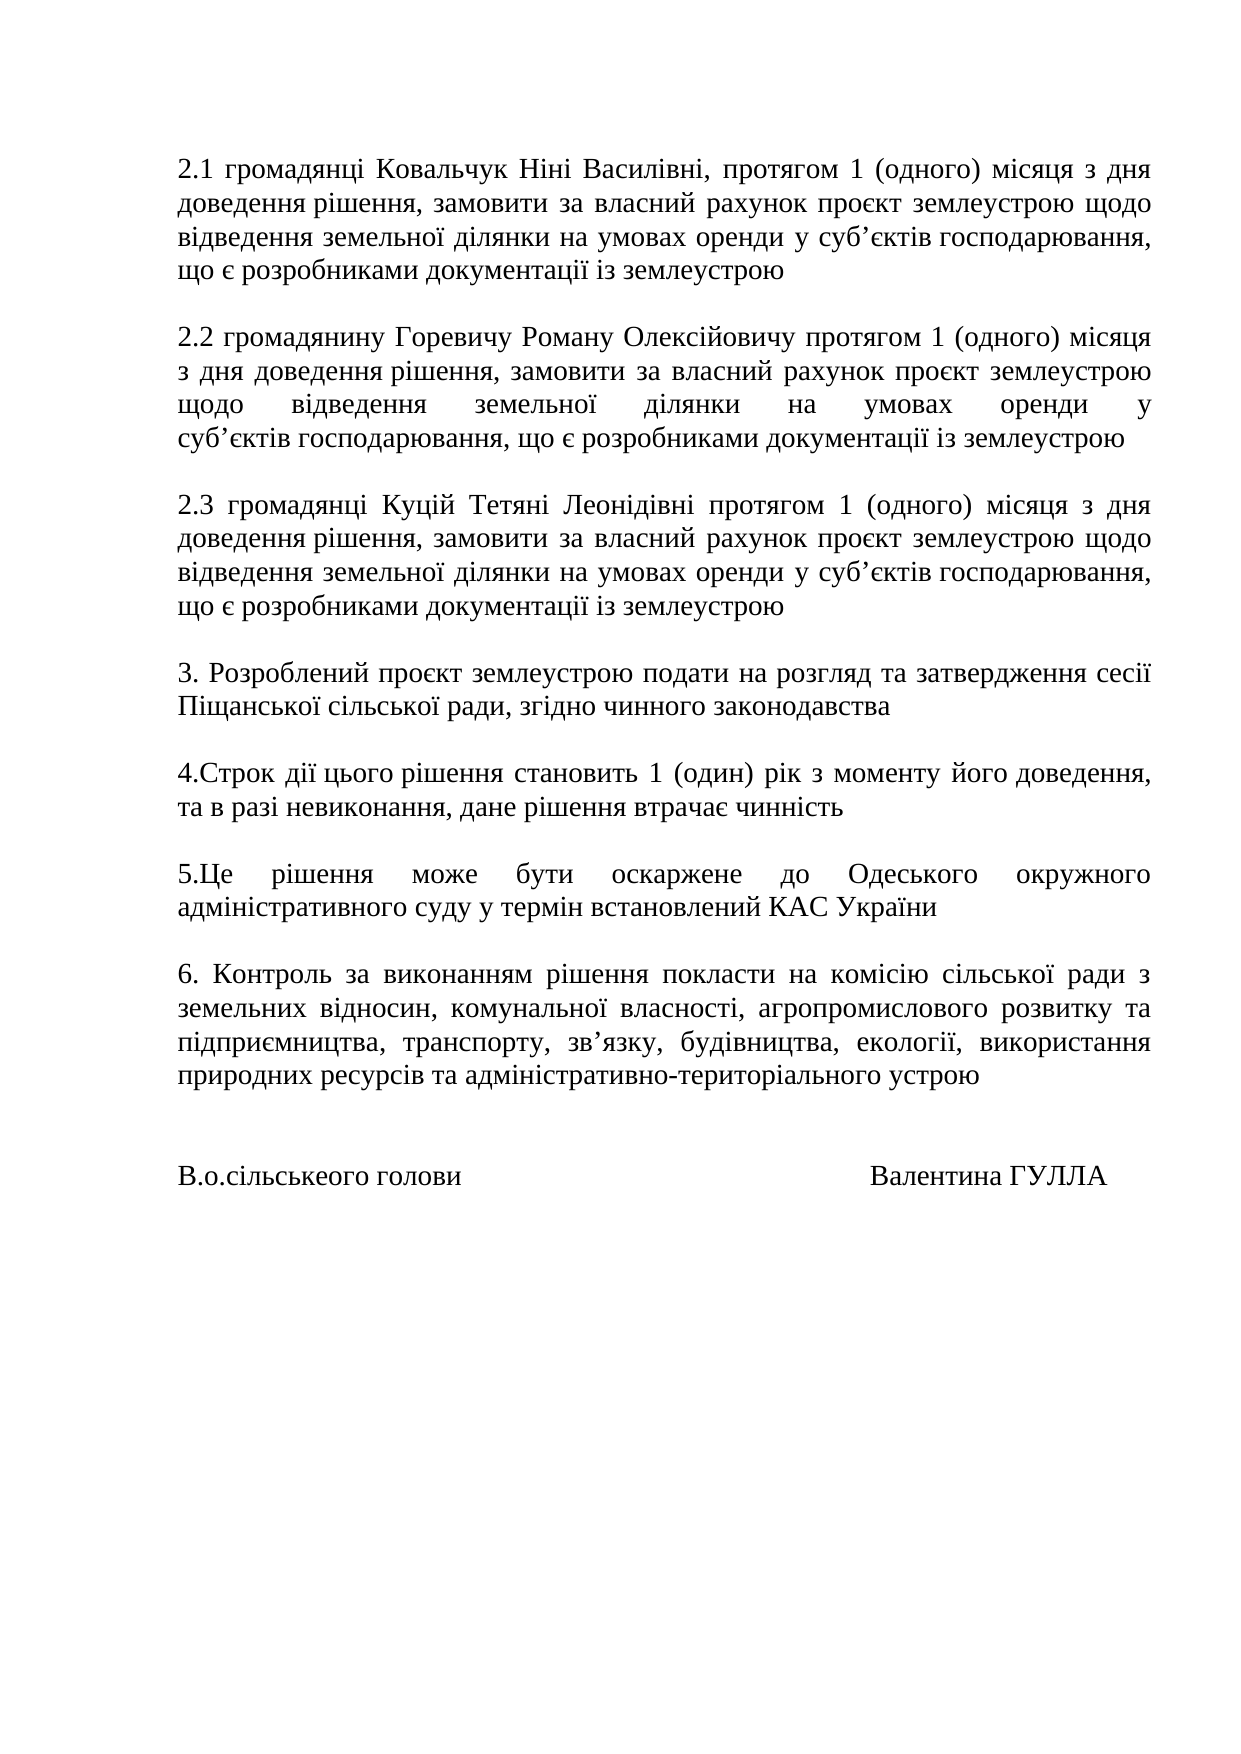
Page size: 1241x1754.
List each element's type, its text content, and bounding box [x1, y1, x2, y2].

text 2.1 громадянці Ковальчук Ніні Василівні, протягом 1 (одного) місяця з дня доведення рішення, замовити за власний рахунок проєкт землеустрою щодо відведення земельної ділянки на умовах оренди у суб’єктів господарювання, що є розробниками документації із землеустрою [177, 152, 1152, 286]
text 6. Контроль за виконанням рішення покласти на комісію сільської ради з земельних відносин, комунальної власності, агропромислового розвитку та підприємництва, транспорту, зв’язку, будівництва, екології, використання природних ресурсів та адміністративно-територіального устрою [177, 957, 1152, 1091]
text 2.3 громадянці Куцій Тетяні Леонідівні протягом 1 (одного) місяця з дня доведення рішення, замовити за власний рахунок проєкт землеустрою щодо відведення земельної ділянки на умовах оренди у суб’єктів господарювання, що є розробниками документації із землеустрою [177, 487, 1152, 621]
text В.о.сільськеого голови Валентина ГУЛЛА [177, 1158, 1152, 1191]
text 4.Строк дії цього рішення становить 1 (один) рік з моменту його доведення, та в разі невиконання, дане рішення втрачає чинність [177, 755, 1152, 822]
text 3. Розроблений проєкт землеустрою подати на розгляд та затвердження сесії Піщанської сільської ради, згідно чинного законодавства [177, 655, 1152, 722]
text 2.2 громадянину Горевичу Роману Олексійовичу протягом 1 (одного) місяця з дня доведення рішення, замовити за власний рахунок проєкт землеустрою щодо відведення земельної ділянки на умовах оренди у суб’єктів господарювання, що є розробниками документації із землеустрою [177, 319, 1152, 453]
text 5.Це рішення може бути оскаржене до Одеського окружного адміністративного суду у термін встановлений КАС України [177, 856, 1152, 923]
